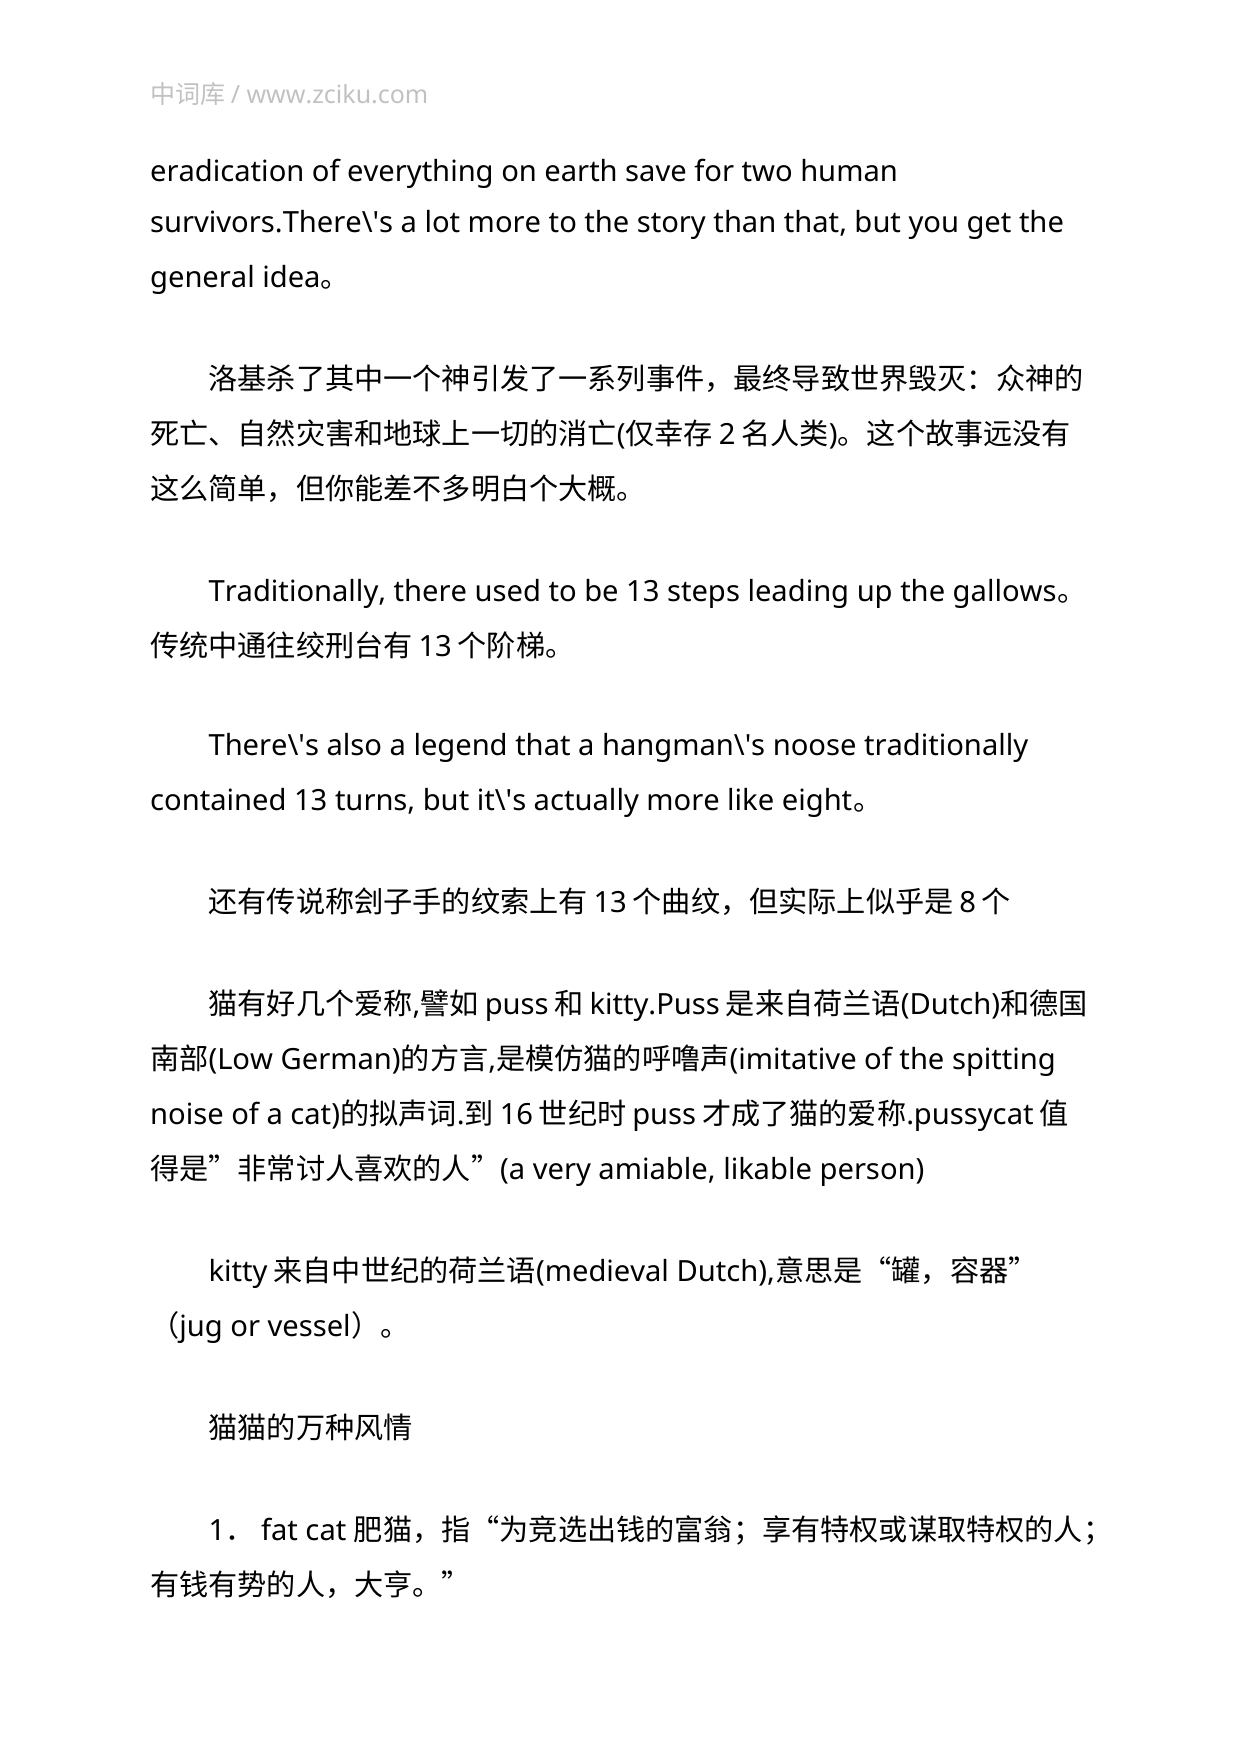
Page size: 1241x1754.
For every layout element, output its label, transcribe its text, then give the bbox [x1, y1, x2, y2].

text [150, 150, 1090, 296]
text 洛基杀了其中一个神引发了一系列事件，最终导致世界毁灭：众神的死亡、自然灾害和地球上一切的消亡(仅幸存2名人类)。这个故事远没有这么简单，但你能差不多明白个大概。 [150, 356, 1090, 508]
text kitty来自中世纪的荷兰语(medieval Dutch),意思是“罐，容器”（jug or vessel）。 [150, 1248, 1090, 1345]
text Traditionally, there used to be 13 steps leading up the gallows。传统中通往绞刑台有13个阶梯。 [150, 567, 1090, 665]
text 还有传说称刽子手的纹索上有13个曲纹，但实际上似乎是8个 [150, 879, 1090, 921]
text 1． fat cat 肥猫，指“为竞选出钱的富翁；享有特权或谋取特权的人；有钱有势的人，大亨。” [150, 1506, 1090, 1604]
text 猫有好几个爱称,譬如puss和kitty.Puss是来自荷兰语(Dutch)和德国南部(Low German)的方言,是模仿猫的呼噜声(imitative of the spitting noise of a cat)的拟声词.到16世纪时puss才成了猫的爱称.pussycat值得是”非常讨人喜欢的人”(a very amiable, likable person) [150, 981, 1090, 1188]
text There\'s also a legend that a hangman\'s noose traditionally contained 13 turns, but it\'s actually more like eight。 [150, 724, 1090, 819]
text 猫猫的万种风情 [150, 1405, 1090, 1447]
